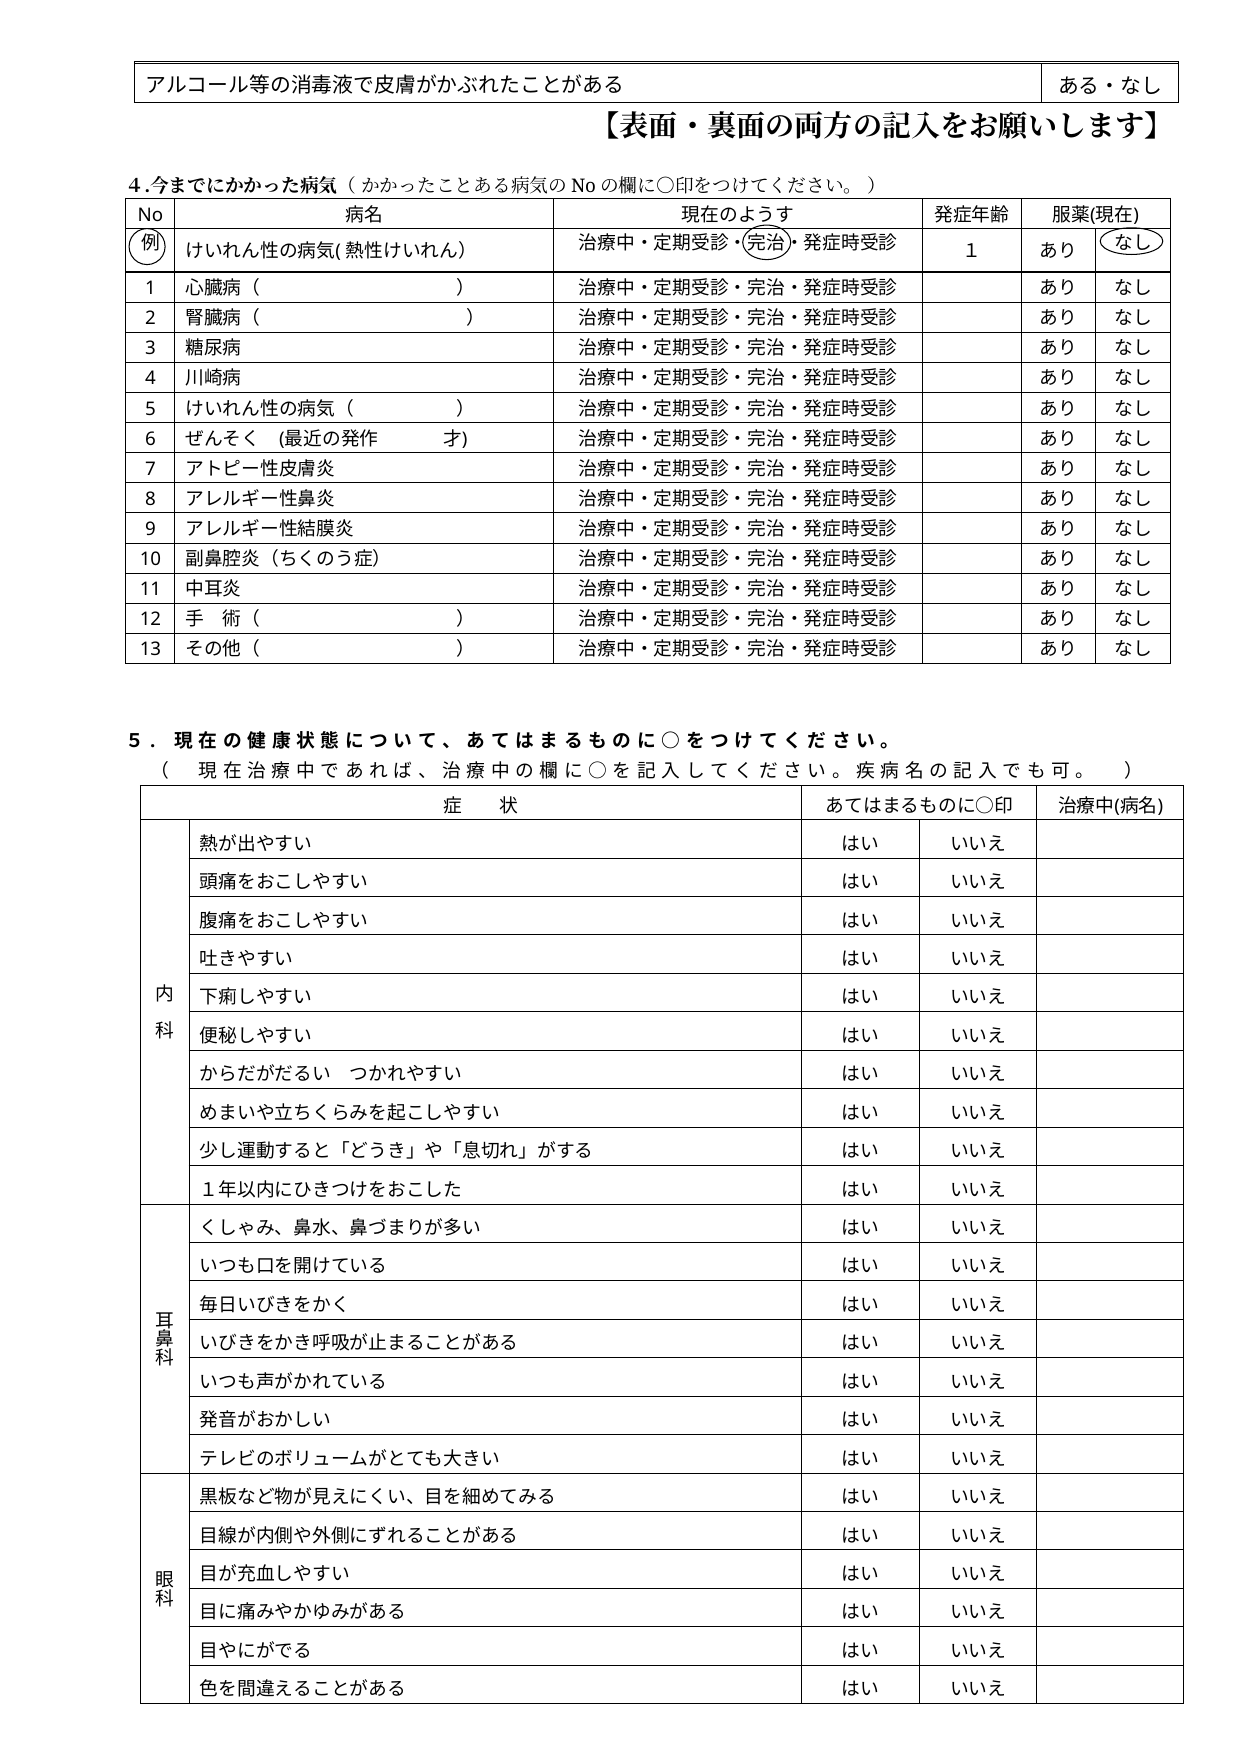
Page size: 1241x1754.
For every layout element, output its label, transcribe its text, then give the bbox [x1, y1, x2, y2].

table_cell なし [1096, 333, 1170, 362]
table_cell 治療中・定期受診・完治・発症時受診 [554, 634, 922, 663]
table_cell はい [802, 1243, 919, 1280]
table_cell いいえ [920, 935, 1036, 973]
table_cell 2 [126, 303, 174, 332]
table_cell [1037, 1320, 1183, 1357]
table_cell [923, 604, 1021, 633]
table_cell [923, 483, 1021, 512]
table_cell はい [802, 1666, 919, 1703]
table_cell 4 [126, 363, 174, 392]
table_cell [1037, 1435, 1183, 1472]
table_cell いいえ [920, 820, 1036, 857]
table_cell 黒板など物が見えにくい、目を細めてみる [190, 1474, 801, 1511]
table_cell 治療中・定期受診・完治・発症時受診 [554, 423, 922, 452]
table_cell なし [1096, 363, 1170, 392]
table_cell なし [1096, 423, 1170, 452]
table_cell あり [1022, 574, 1095, 603]
table_cell 治療中・定期受診・完治・発症時受診 [554, 273, 922, 302]
table_cell 10 [126, 544, 174, 572]
table_cell あり [1022, 393, 1095, 422]
table_cell なし [1096, 513, 1170, 542]
table_cell はい [802, 1627, 919, 1665]
table_cell [1037, 1051, 1183, 1088]
table_cell いつも口を開けている [190, 1243, 801, 1280]
table_header 現在のようす [554, 199, 922, 228]
table_cell 心臓病（ ） [175, 273, 553, 302]
table_cell 治療中・定期受診・完治・発症時受診 [554, 483, 922, 512]
table_cell 耳鼻科 [141, 1205, 189, 1472]
table_cell はい [802, 1512, 919, 1549]
table_cell [1037, 897, 1183, 934]
table_cell 下痢しやすい [190, 974, 801, 1011]
table_cell なし [1096, 303, 1170, 332]
table_cell なし [1096, 483, 1170, 512]
table_cell なし [1096, 453, 1170, 482]
table_cell あり [1022, 229, 1095, 271]
table_cell なし [1096, 229, 1170, 271]
table_cell いいえ [920, 1281, 1036, 1319]
table_cell はい [802, 1051, 919, 1088]
table_cell はい [802, 820, 919, 857]
table_cell はい [802, 935, 919, 973]
table_cell 色を間違えることがある [190, 1666, 801, 1703]
table_cell あり [1022, 363, 1095, 392]
table_cell [1037, 1627, 1183, 1665]
table_cell けいれん性の病気（ ） [175, 393, 553, 422]
table_cell いいえ [920, 859, 1036, 896]
table_cell 6 [126, 423, 174, 452]
table_cell 腹痛をおこしやすい [190, 897, 801, 934]
table_cell 眼科 [141, 1474, 189, 1703]
table_cell いいえ [920, 1589, 1036, 1626]
table_cell ぜんそく (最近の発作 才) [175, 423, 553, 452]
table_cell いいえ [920, 1512, 1036, 1549]
table_cell [923, 634, 1021, 663]
table_cell 7 [126, 453, 174, 482]
table_cell 9 [126, 513, 174, 542]
table_cell [1037, 1512, 1183, 1549]
table_cell はい [802, 1474, 919, 1511]
table_cell はい [802, 1012, 919, 1050]
table_cell いいえ [920, 1474, 1036, 1511]
table_cell いいえ [920, 1243, 1036, 1280]
table_cell はい [802, 1166, 919, 1203]
table_cell あり [1022, 634, 1095, 663]
table_cell 治療中・定期受診・完治・発症時受診 [554, 333, 922, 362]
table_cell [923, 574, 1021, 603]
table_cell [1037, 1397, 1183, 1434]
table_cell いいえ [920, 1320, 1036, 1357]
table_cell いいえ [920, 974, 1036, 1011]
table_cell [1037, 1205, 1183, 1242]
table_cell いいえ [920, 1397, 1036, 1434]
table_cell [923, 363, 1021, 392]
table_cell いいえ [920, 1550, 1036, 1588]
table_cell 中耳炎 [175, 574, 553, 603]
table_cell 目が充血しやすい [190, 1550, 801, 1588]
table_cell あり [1022, 303, 1095, 332]
table_cell １ [923, 229, 1021, 271]
table_cell いいえ [920, 1051, 1036, 1088]
table_cell 11 [126, 574, 174, 603]
table_cell [1037, 1589, 1183, 1626]
table_cell はい [802, 1128, 919, 1165]
table_cell [1037, 1012, 1183, 1050]
table_cell 治療中・定期受診・完治・発症時受診 [554, 544, 922, 572]
table_cell なし [1096, 393, 1170, 422]
table_header 症 状 [141, 786, 801, 819]
table_cell [1037, 1358, 1183, 1396]
table_cell あり [1022, 333, 1095, 362]
table_cell はい [802, 1089, 919, 1127]
text ５.現在の健康状態について、あてはまるものに○をつけてください。 [126, 724, 1174, 754]
table_header 発症年齢 [923, 199, 1021, 228]
table_cell いいえ [920, 1627, 1036, 1665]
table_cell アレルギー性鼻炎 [175, 483, 553, 512]
table_header 病名 [175, 199, 553, 228]
table_cell [1037, 1166, 1183, 1203]
table_cell いいえ [920, 1128, 1036, 1165]
table_cell 目線が内側や外側にずれることがある [190, 1512, 801, 1549]
table_cell 毎日いびきをかく [190, 1281, 801, 1319]
table_cell [1037, 1128, 1183, 1165]
table_cell 治療中・定期受診・完治・発症時受診 [554, 513, 922, 542]
table_cell アトピー性皮膚炎 [175, 453, 553, 482]
table_cell 13 [126, 634, 174, 663]
table_cell いいえ [920, 1089, 1036, 1127]
table_header No [126, 199, 174, 228]
table_cell その他（ ） [175, 634, 553, 663]
table_header 治療中(病名) [1037, 786, 1183, 819]
table_cell 治療中・定期受診・完治・発症時受診 [554, 574, 922, 603]
table_cell 腎臓病（ ） [175, 303, 553, 332]
table_cell なし [1096, 273, 1170, 302]
table_cell はい [802, 1397, 919, 1434]
table_cell 便秘しやすい [190, 1012, 801, 1050]
table_cell 熱が出やすい [190, 820, 801, 857]
table_cell ある・なし [1042, 64, 1178, 102]
table_cell [923, 273, 1021, 302]
table_cell 糖尿病 [175, 333, 553, 362]
table_cell 治療中・定期受診・完治・発症時受診 [554, 393, 922, 422]
table_cell 川崎病 [175, 363, 553, 392]
table_cell アルコール等の消毒液で皮膚がかぶれたことがある [135, 64, 1041, 102]
table_cell あり [1022, 513, 1095, 542]
table_cell 目に痛みやかゆみがある [190, 1589, 801, 1626]
table_cell 治療中・定期受診・完治・発症時受診 [554, 229, 922, 271]
table_cell [923, 453, 1021, 482]
table_cell 治療中・定期受診・完治・発症時受診 [554, 604, 922, 633]
table_cell 目やにがでる [190, 1627, 801, 1665]
table_cell いいえ [920, 1166, 1036, 1203]
table_cell はい [802, 1435, 919, 1472]
table_cell 治療中・定期受診・完治・発症時受診 [554, 453, 922, 482]
table_cell [923, 333, 1021, 362]
text （ 現在治療中であれば、治療中の欄に○を記入してください。疾病名の記入でも可。 ） [126, 754, 1174, 785]
table_cell はい [802, 1205, 919, 1242]
table_cell アレルギー性結膜炎 [175, 513, 553, 542]
table_cell いいえ [920, 1012, 1036, 1050]
table_cell あり [1022, 483, 1095, 512]
table_cell なし [1096, 574, 1170, 603]
table_cell [1037, 1666, 1183, 1703]
table_cell くしゃみ、鼻水、鼻づまりが多い [190, 1205, 801, 1242]
table_cell 治療中・定期受診・完治・発症時受診 [554, 303, 922, 332]
table_cell けいれん性の病気( 熱性けいれん） [175, 229, 553, 271]
table_cell はい [802, 1358, 919, 1396]
table_cell [1037, 1089, 1183, 1127]
table_cell はい [802, 1320, 919, 1357]
table_cell [923, 513, 1021, 542]
table_cell あり [1022, 423, 1095, 452]
table_cell あり [1022, 273, 1095, 302]
table_cell いびきをかき呼吸が止まることがある [190, 1320, 801, 1357]
table_cell 手 術（ ） [175, 604, 553, 633]
table_cell からだがだるい つかれやすい [190, 1051, 801, 1088]
table_cell 1 [126, 273, 174, 302]
table_cell 12 [126, 604, 174, 633]
table_cell 治療中・定期受診・完治・発症時受診 [554, 363, 922, 392]
table_cell 3 [126, 333, 174, 362]
table_cell [1037, 935, 1183, 973]
table_header 服薬(現在) [1022, 199, 1170, 228]
table_cell はい [802, 859, 919, 896]
table_cell はい [802, 1281, 919, 1319]
table_cell いいえ [920, 1358, 1036, 1396]
table_cell なし [1096, 544, 1170, 572]
table_cell [923, 423, 1021, 452]
table_cell あり [1022, 604, 1095, 633]
table_header あてはまるものに○印 [802, 786, 1036, 819]
table_cell 発音がおかしい [190, 1397, 801, 1434]
table_cell [1037, 1474, 1183, 1511]
table_cell はい [802, 1589, 919, 1626]
table_cell [1037, 1550, 1183, 1588]
table_cell はい [802, 1550, 919, 1588]
table_cell [1037, 1281, 1183, 1319]
table_cell いいえ [920, 1435, 1036, 1472]
table_cell 頭痛をおこしやすい [190, 859, 801, 896]
table_cell なし [1096, 634, 1170, 663]
table_cell いいえ [920, 1666, 1036, 1703]
table_cell 少し運動すると「どうき」や「息切れ」がする [190, 1128, 801, 1165]
table_cell 5 [126, 393, 174, 422]
table_cell いいえ [920, 1205, 1036, 1242]
text ４.今までにかかった病気（ かかったことある病気のNoの欄に○印をつけてください。 ） [126, 171, 1174, 198]
table_cell [1037, 820, 1183, 857]
table_cell 8 [126, 483, 174, 512]
table_cell [1037, 974, 1183, 1011]
table_cell なし [1096, 604, 1170, 633]
table_cell あり [1022, 453, 1095, 482]
table_cell [1037, 859, 1183, 896]
table_cell はい [802, 897, 919, 934]
text 【表面・裏面の両方の記入をお願いします】 [126, 103, 1174, 145]
table_cell いいえ [920, 897, 1036, 934]
table_cell 例 [126, 229, 174, 271]
table_cell 副鼻腔炎（ちくのう症） [175, 544, 553, 572]
table_cell はい [802, 974, 919, 1011]
table_cell 吐きやすい [190, 935, 801, 973]
table_cell [923, 544, 1021, 572]
table_cell 内 科 [141, 820, 189, 1203]
table_cell １年以内にひきつけをおこした [190, 1166, 801, 1203]
table_cell めまいや立ちくらみを起こしやすい [190, 1089, 801, 1127]
table_cell いつも声がかれている [190, 1358, 801, 1396]
table_cell [923, 393, 1021, 422]
table_cell [923, 303, 1021, 332]
table_cell テレビのボリュームがとても大きい [190, 1435, 801, 1472]
table_cell [1037, 1243, 1183, 1280]
table_cell あり [1022, 544, 1095, 572]
